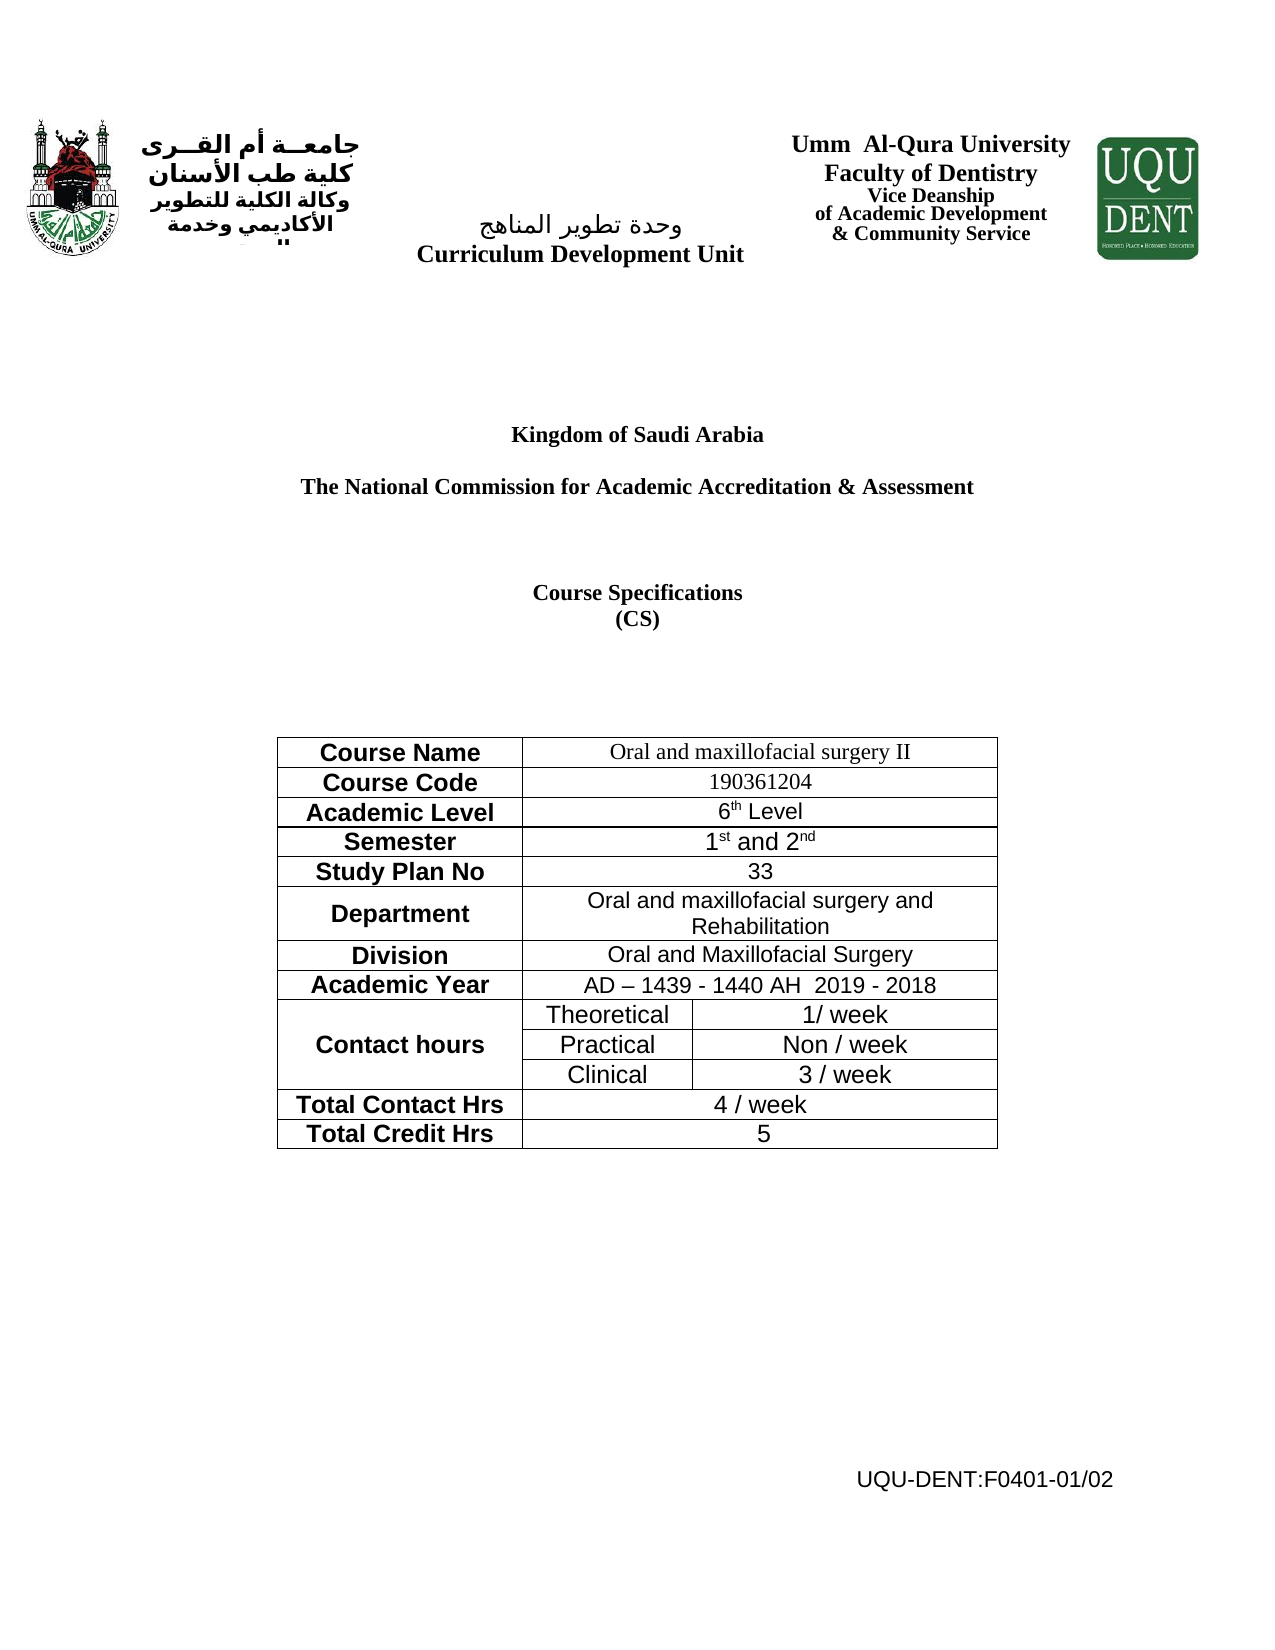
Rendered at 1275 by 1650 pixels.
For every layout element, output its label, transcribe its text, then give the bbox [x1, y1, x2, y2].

text The National Commission for Academic Accreditation & Assessment [150, 473, 1125, 500]
text Course Specifications [150, 579, 1125, 605]
table_cell 3 / week [693, 1060, 997, 1089]
table_cell 2018 - 2019 AD – 1439 - 1440 AH [523, 971, 997, 999]
table_cell Oral and Maxillofacial Surgery [523, 941, 997, 969]
table_cell Theoretical [523, 1000, 692, 1029]
table_cell 6th Level [523, 798, 997, 826]
table_cell 1st and 2nd [523, 828, 997, 856]
table_cell Total Contact Hrs [278, 1090, 522, 1118]
table_cell 190361204 [523, 768, 997, 797]
table_cell 33 [523, 857, 997, 886]
table_cell Academic Year [278, 971, 522, 999]
text UQU-DENT:F0401-01/02 [150, 1466, 1125, 1492]
table_cell Semester [278, 828, 522, 856]
table_cell 4 / week [523, 1090, 997, 1118]
table_cell 5 [523, 1120, 997, 1148]
table_cell 1/ week [693, 1000, 997, 1029]
text Kingdom of Saudi Arabia [150, 421, 1125, 447]
table_cell Study Plan No [278, 857, 522, 886]
picture [1097, 135, 1199, 264]
picture [17, 110, 126, 262]
table_cell Division [278, 941, 522, 969]
table_cell Total Credit Hrs [278, 1120, 522, 1148]
table_cell Department [278, 887, 522, 940]
table_cell Practical [523, 1030, 692, 1059]
table_cell Oral and maxillofacial surgery and Rehabilitation [523, 887, 997, 940]
table_cell Course Code [278, 768, 522, 797]
table_cell Contact hours [278, 1000, 522, 1089]
table_cell Clinical [523, 1060, 692, 1089]
table_cell Academic Level [278, 798, 522, 826]
table_cell Non / week [693, 1030, 997, 1059]
table_header Oral and maxillofacial surgery II [523, 738, 997, 767]
text (CS) [150, 605, 1125, 632]
table_header Course Name [278, 738, 522, 767]
